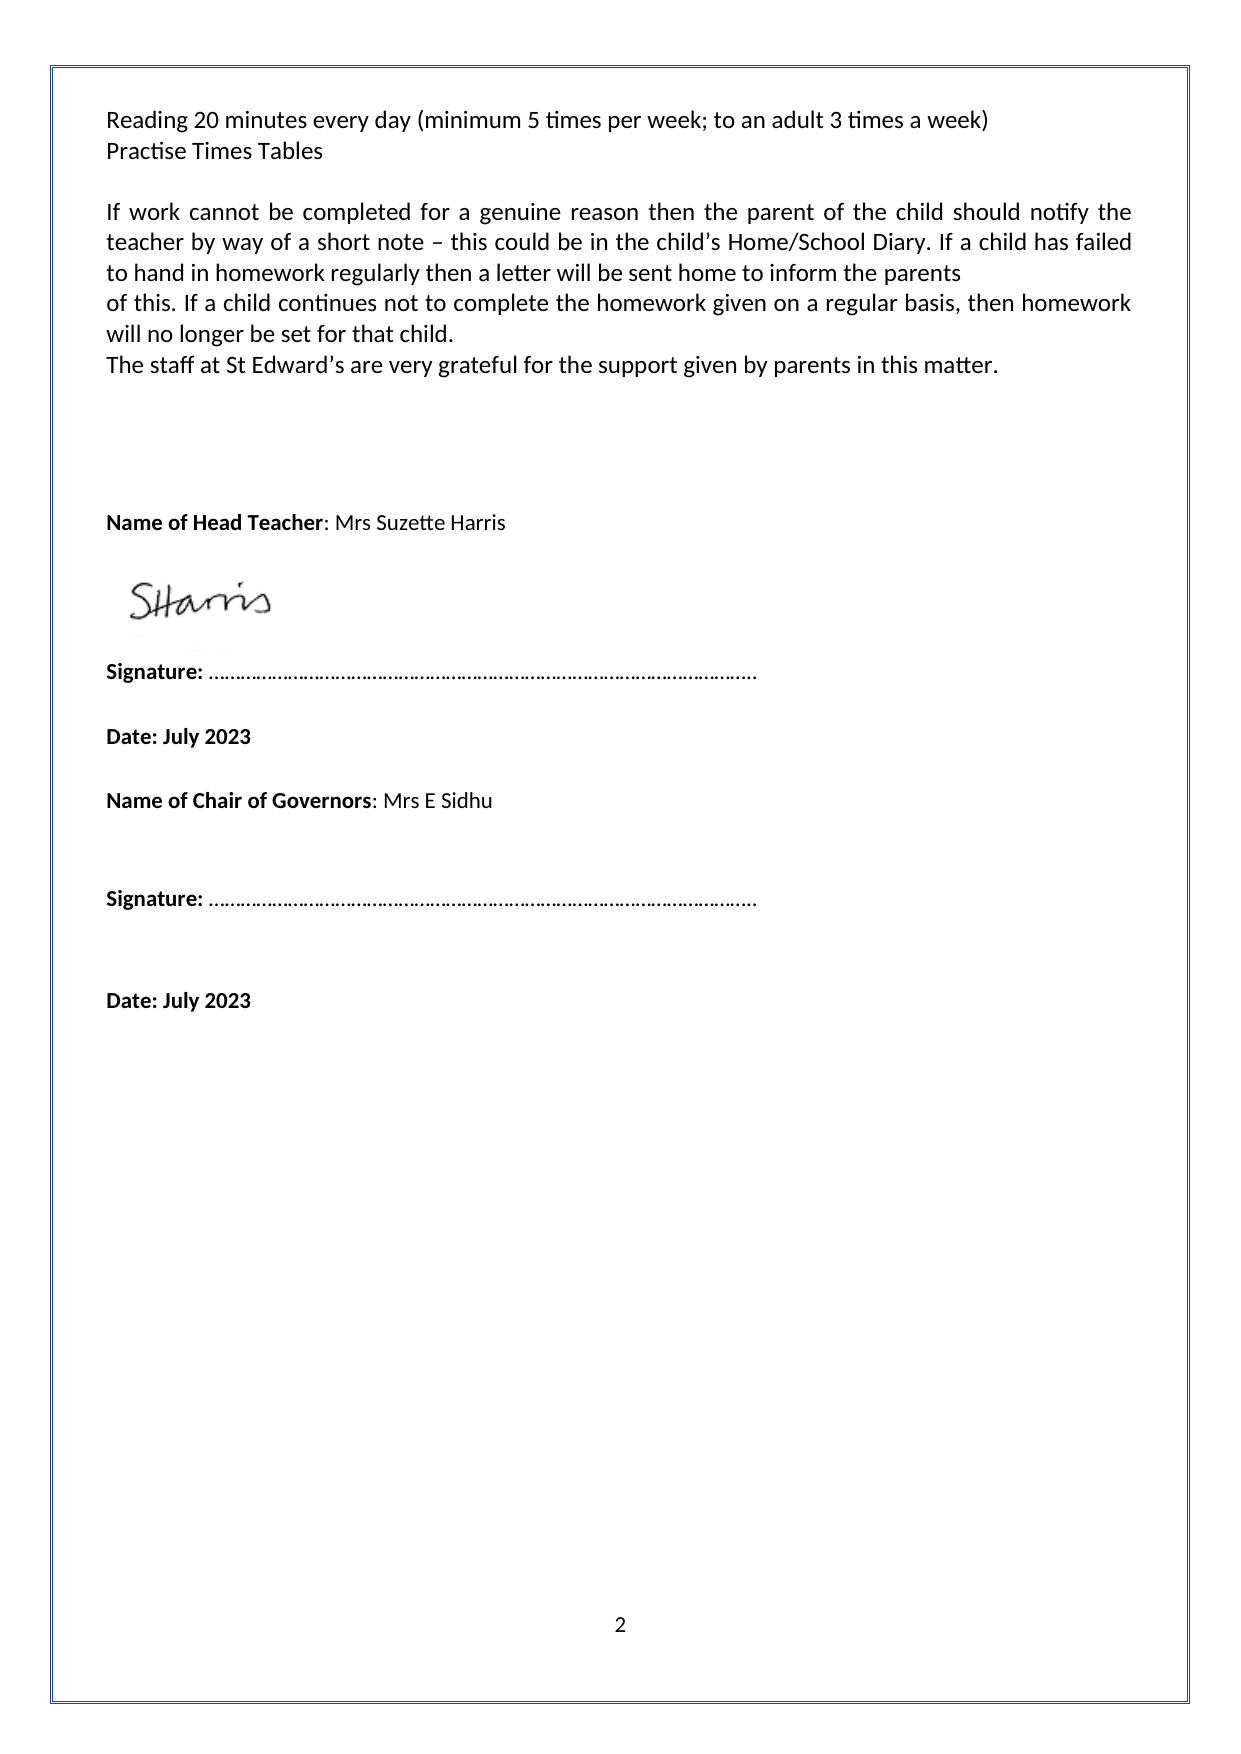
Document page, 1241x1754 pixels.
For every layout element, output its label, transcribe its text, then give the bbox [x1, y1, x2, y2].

text Name of Head Teacher: Mrs Suzette Harris [106, 508, 1144, 536]
text of this. If a child continues not to complete the homework given on a regular basis, then homework will no longer be set for that child. [106, 288, 1134, 349]
text Signature: ………………………………………………………………………………………….. [106, 884, 1144, 912]
text Name of Chair of Governors: Mrs E Sidhu [106, 786, 1144, 814]
text Reading 20 minutes every day (minimum 5 times per week; to an adult 3 times a week) Practise Times Tables [106, 104, 992, 165]
text Signature: ………………………………………………………………………………………….. [106, 581, 1144, 685]
text The staff at St Edward’s are very grateful for the support given by parents in this matter. [106, 349, 1144, 379]
text Date: July 2023 [106, 986, 1144, 1014]
text If work cannot be completed for a genuine reason then the parent of the child should notify the teacher by way of a short note – this could be in the child’s Home/School Diary. If a child has failed to hand in homework regularly then a letter will be sent home to inform the parents [106, 196, 1134, 288]
text Date: July 2023 [106, 722, 1144, 750]
picture [129, 581, 272, 653]
